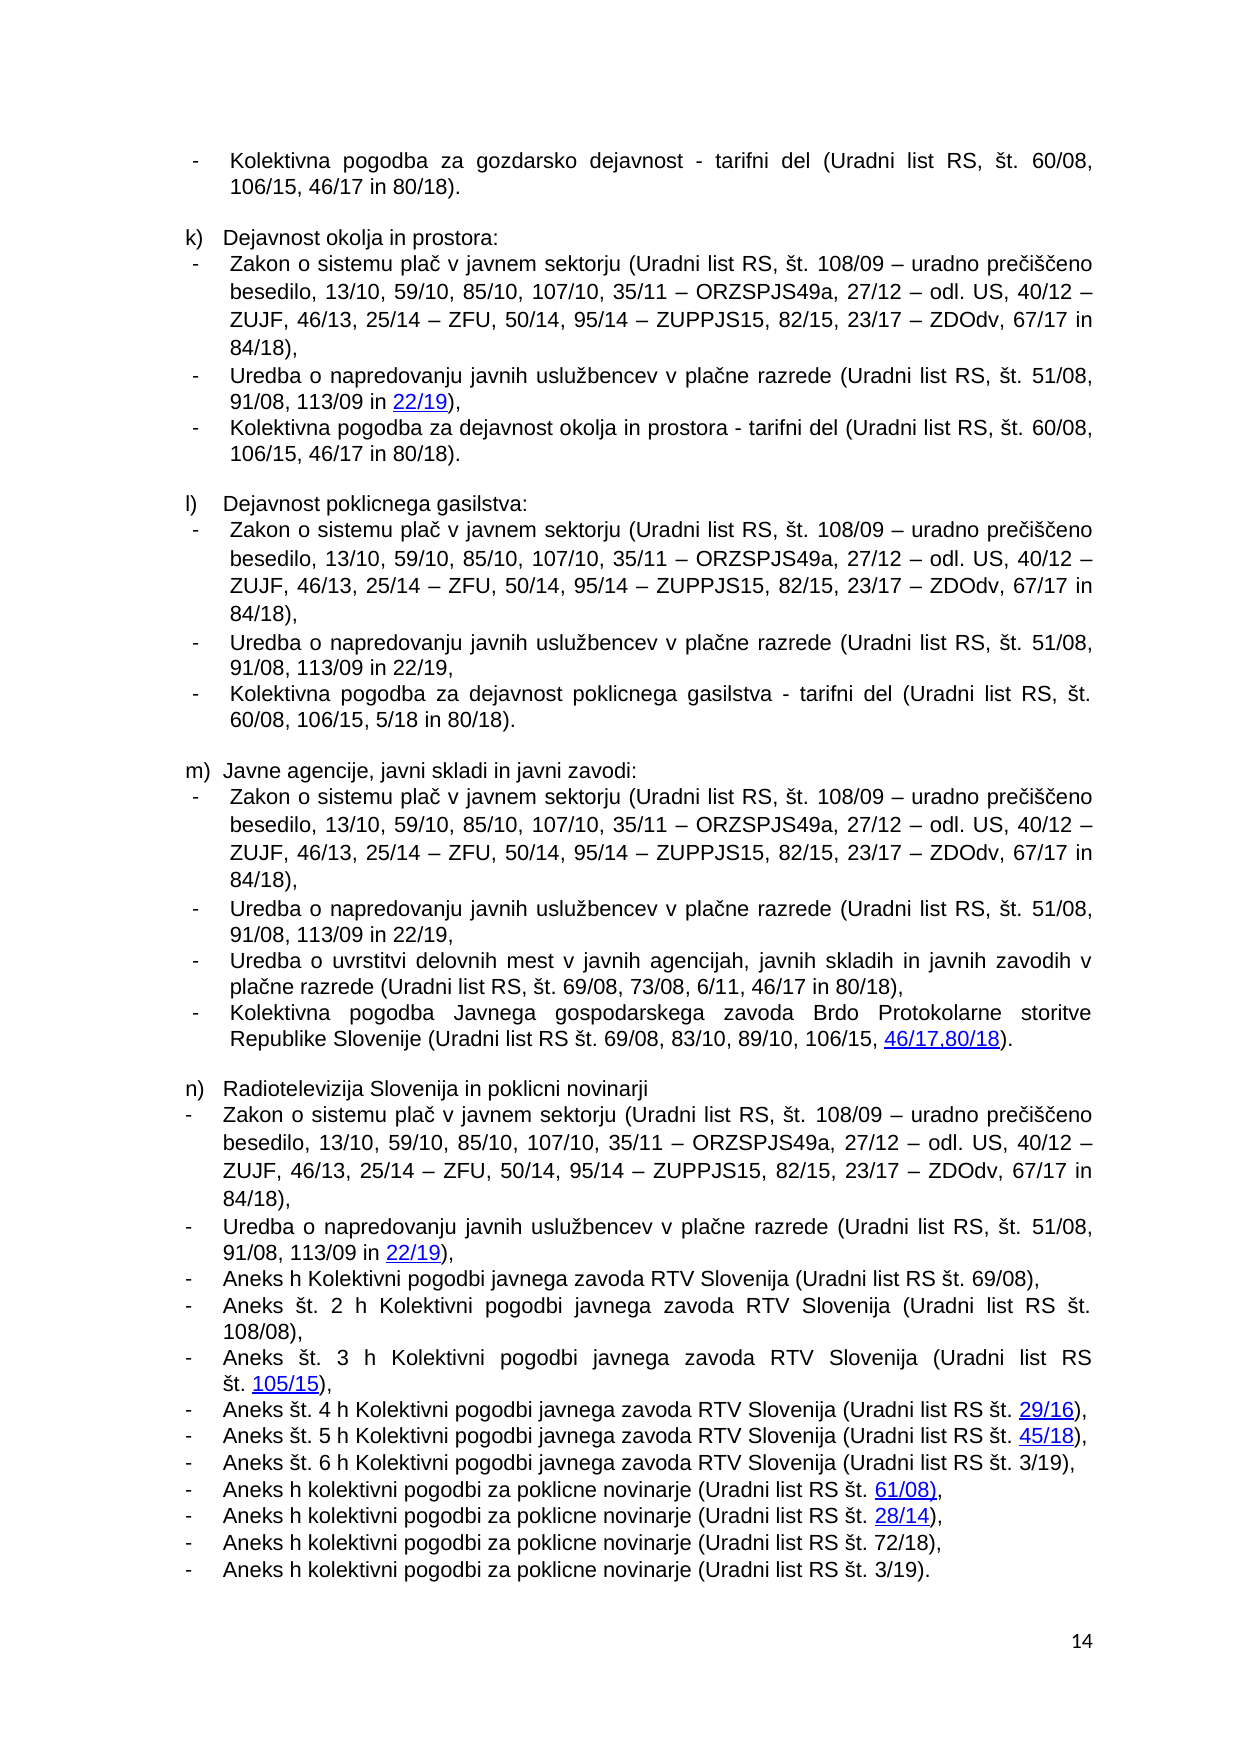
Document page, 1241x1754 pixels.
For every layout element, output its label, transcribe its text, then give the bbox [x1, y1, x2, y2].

list Kolektivna pogodba Javnega gospodarskega zavoda Brdo Protokolarne storitve Republike Slovenije (Uradni list RS št. 69/08, 83/10, 89/10, 106/15, 46/17,80/18). [192, 999, 1093, 1051]
list Aneks št. 2 h Kolektivni pogodbi javnega zavoda RTV Slovenija (Uradni list RS št. 108/08), [185, 1292, 1093, 1344]
list Aneks št. 6 h Kolektivni pogodbi javnega zavoda RTV Slovenija (Uradni list RS št. 3/19), [185, 1449, 1093, 1476]
list Uredba o uvrstitvi delovnih mest v javnih agencijah, javnih skladih in javnih zavodih v plačne razrede (Uradni list RS, št. 69/08, 73/08, 6/11, 46/17 in 80/18), [192, 947, 1093, 999]
list Aneks h Kolektivni pogodbi javnega zavoda RTV Slovenija (Uradni list RS št. 69/08), [185, 1265, 1093, 1292]
list Radiotelevizija Slovenija in poklicni novinarji [185, 1076, 1093, 1101]
list Uredba o napredovanju javnih uslužbencev v plačne razrede (Uradni list RS, št. 51/08, 91/08, 113/09 in 22/19, [192, 629, 1093, 681]
list Kolektivna pogodba za gozdarsko dejavnost - tarifni del (Uradni list RS, št. 60/08, 106/15, 46/17 in 80/18). [192, 148, 1093, 199]
list Aneks h kolektivni pogodbi za poklicne novinarje (Uradni list RS št. 61/08), [185, 1476, 1093, 1502]
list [192, 250, 1093, 360]
list Aneks št. 5 h Kolektivni pogodbi javnega zavoda RTV Slovenija (Uradni list RS št. 45/18), [185, 1422, 1093, 1449]
list Aneks št. 4 h Kolektivni pogodbi javnega zavoda RTV Slovenija (Uradni list RS št. 29/16), [185, 1396, 1093, 1422]
list Uredba o napredovanju javnih uslužbencev v plačne razrede (Uradni list RS, št. 51/08, 91/08, 113/09 in 22/19), [185, 1213, 1093, 1265]
list Kolektivna pogodba za dejavnost poklicnega gasilstva - tarifni del (Uradni list RS, št. 60/08, 106/15, 5/18 in 80/18). [192, 681, 1093, 732]
list Aneks h kolektivni pogodbi za poklicne novinarje (Uradni list RS št. 3/19). [185, 1556, 1093, 1582]
list Uredba o napredovanju javnih uslužbencev v plačne razrede (Uradni list RS, št. 51/08, 91/08, 113/09 in 22/19, [192, 895, 1093, 947]
list Aneks št. 3 h Kolektivni pogodbi javnega zavoda RTV Slovenija (Uradni list RS št. 105/15), [185, 1344, 1093, 1396]
list Aneks h kolektivni pogodbi za poklicne novinarje (Uradni list RS št. 28/14), [185, 1502, 1093, 1529]
list Uredba o napredovanju javnih uslužbencev v plačne razrede (Uradni list RS, št. 51/08, 91/08, 113/09 in 22/19), [192, 362, 1093, 414]
list Aneks h kolektivni pogodbi za poklicne novinarje (Uradni list RS št. 72/18), [185, 1529, 1093, 1556]
list Javne agencije, javni skladi in javni zavodi: [185, 758, 1093, 783]
list Dejavnost poklicnega gasilstva: [185, 491, 1093, 516]
list Kolektivna pogodba za dejavnost okolja in prostora - tarifni del (Uradni list RS, št. 60/08, 106/15, 46/17 in 80/18). [192, 414, 1093, 466]
list Dejavnost okolja in prostora: [185, 225, 1093, 250]
